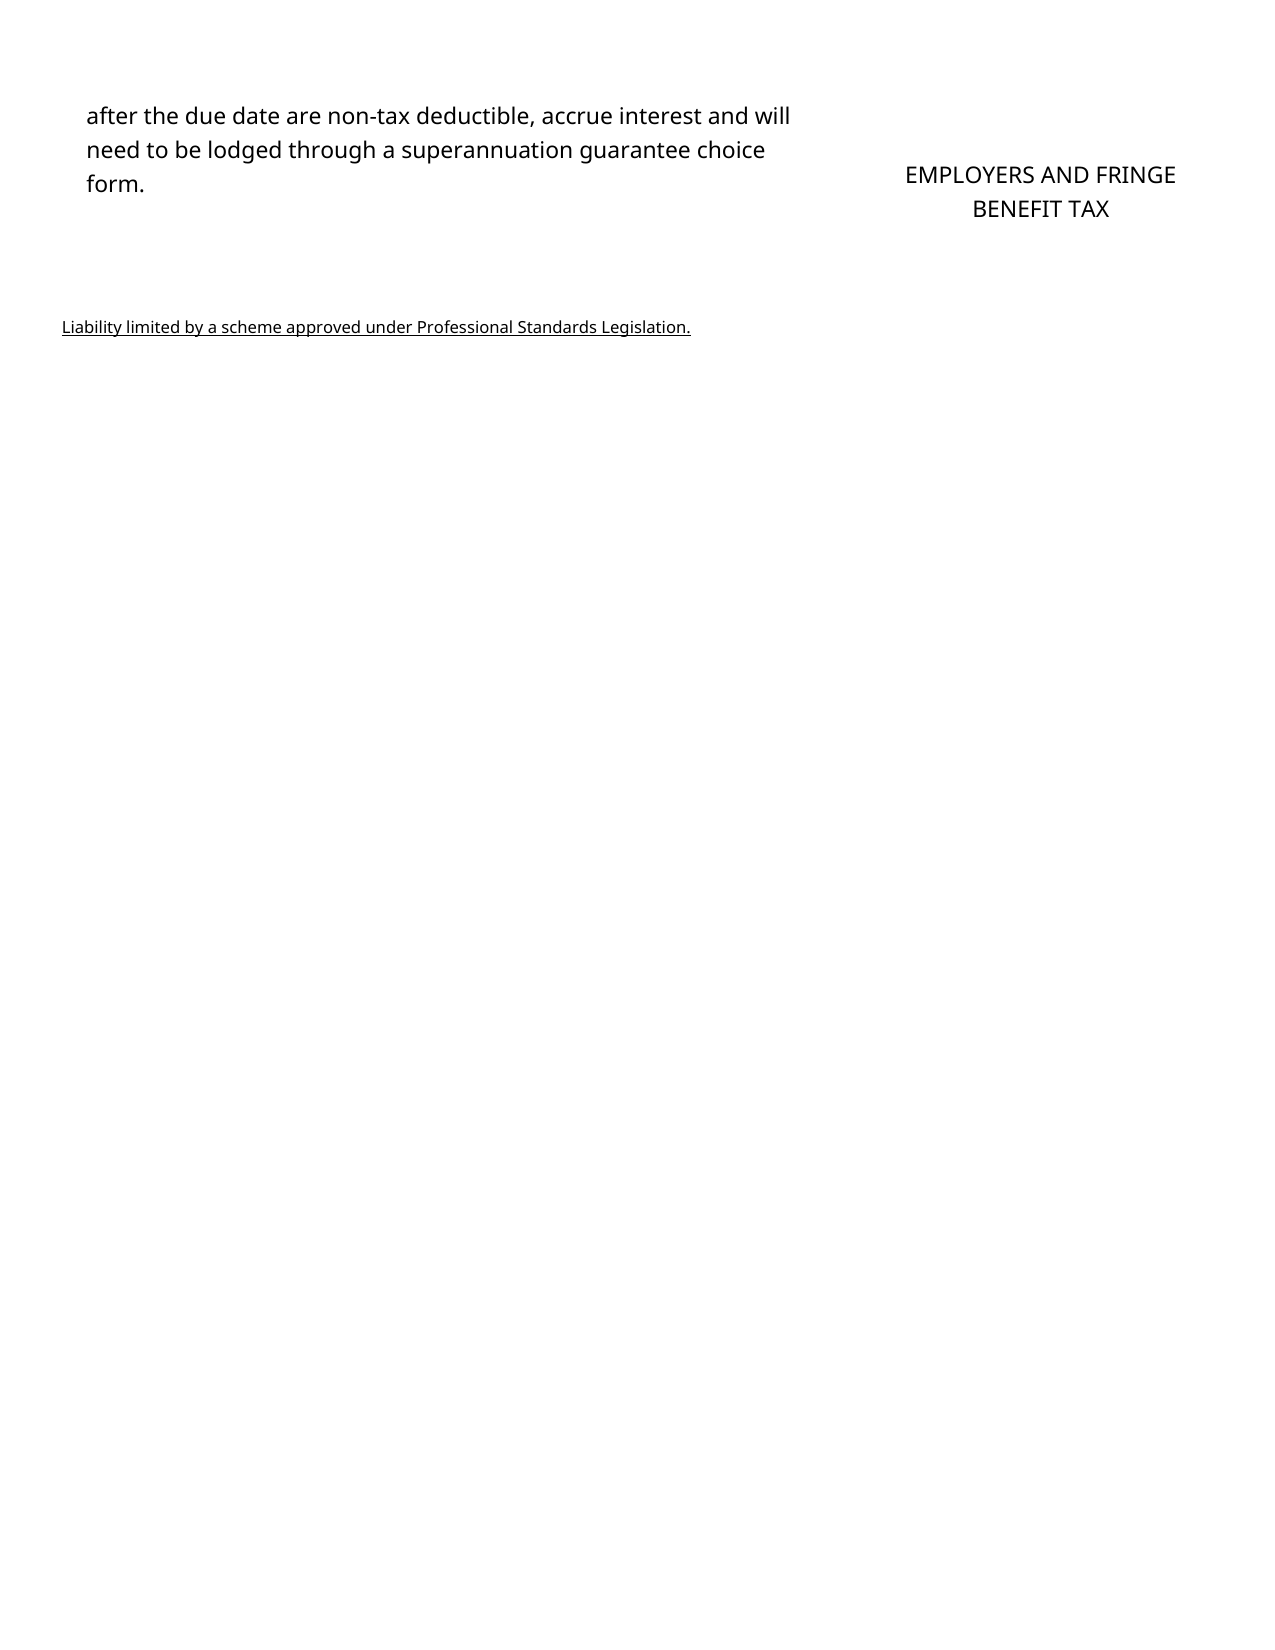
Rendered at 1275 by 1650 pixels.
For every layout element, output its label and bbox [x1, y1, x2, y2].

table_cell [881, 75, 1200, 286]
